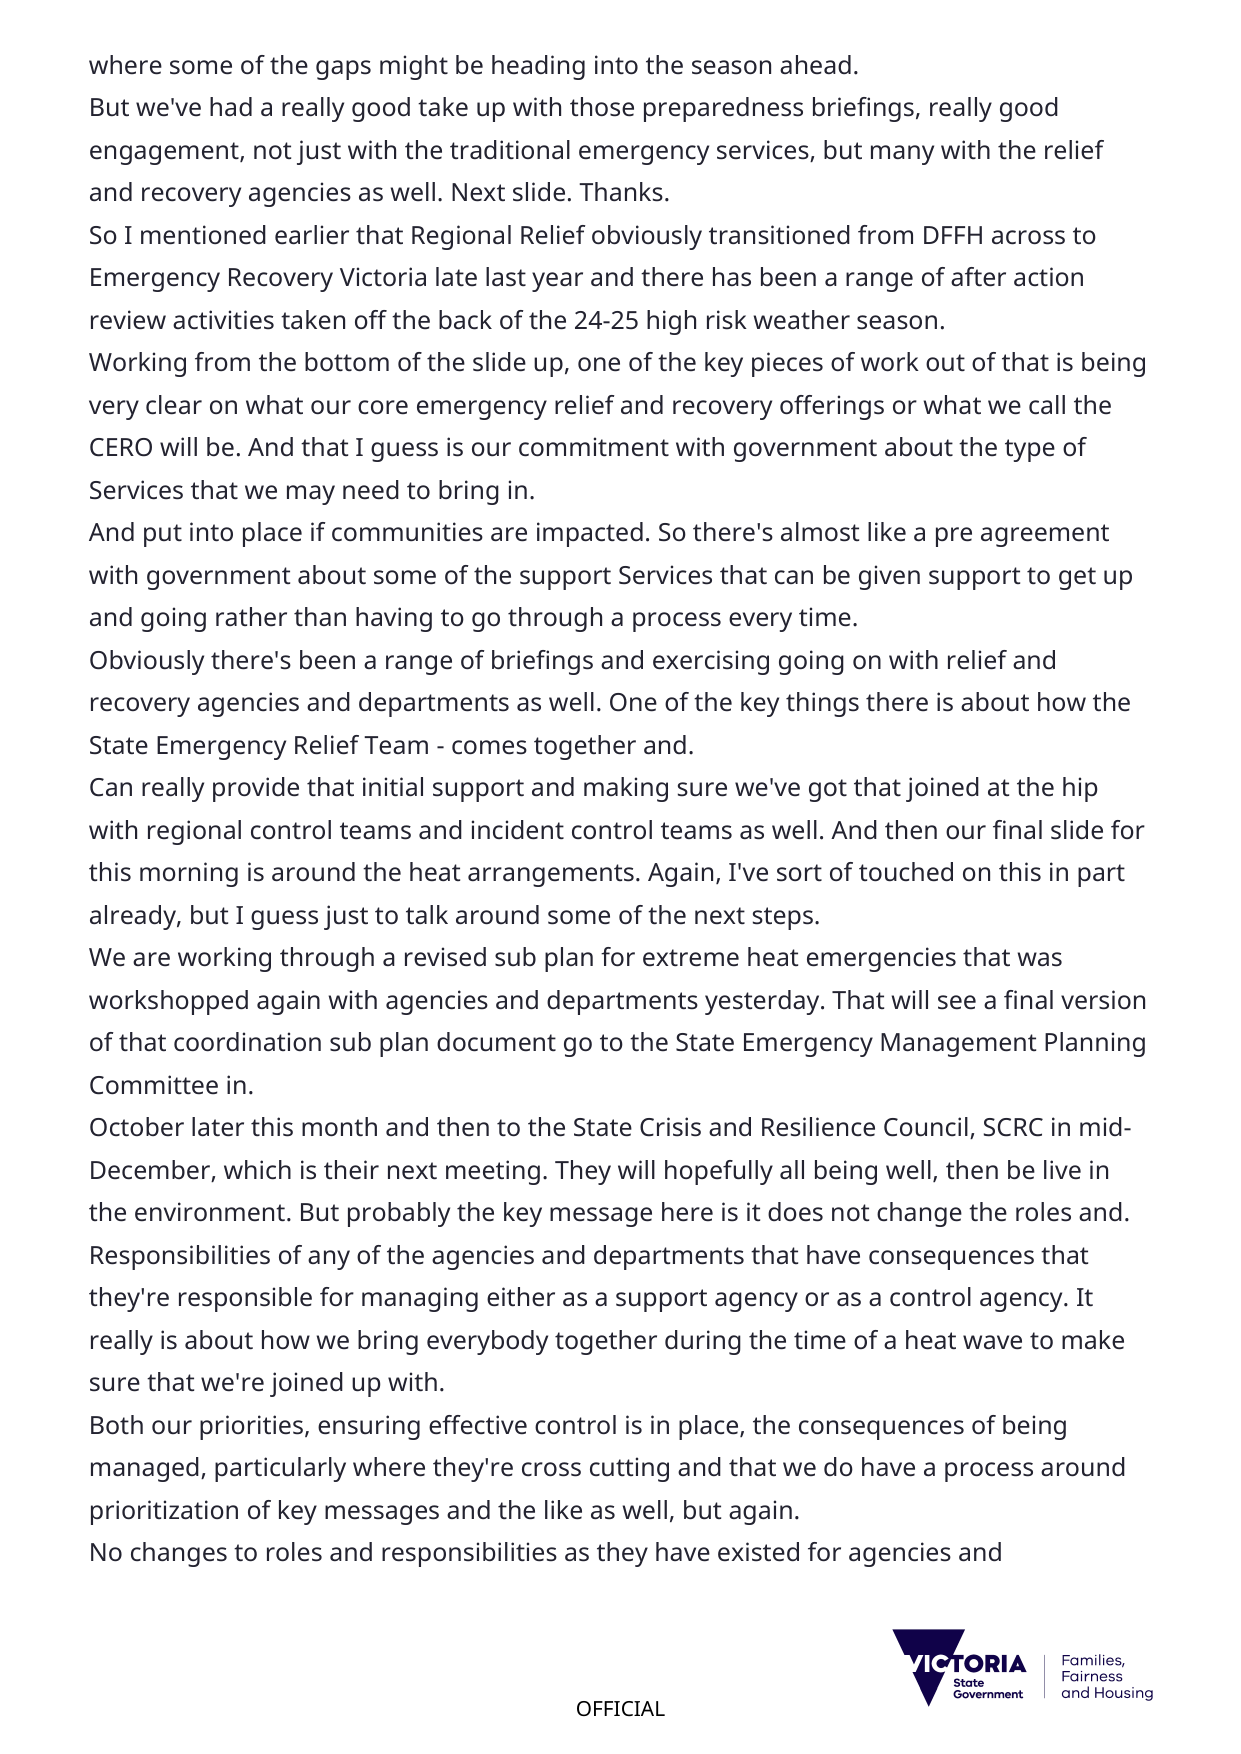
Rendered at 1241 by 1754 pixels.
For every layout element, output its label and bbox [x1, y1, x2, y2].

text [89, 47, 1152, 1569]
picture [0, 1623, 1241, 1754]
